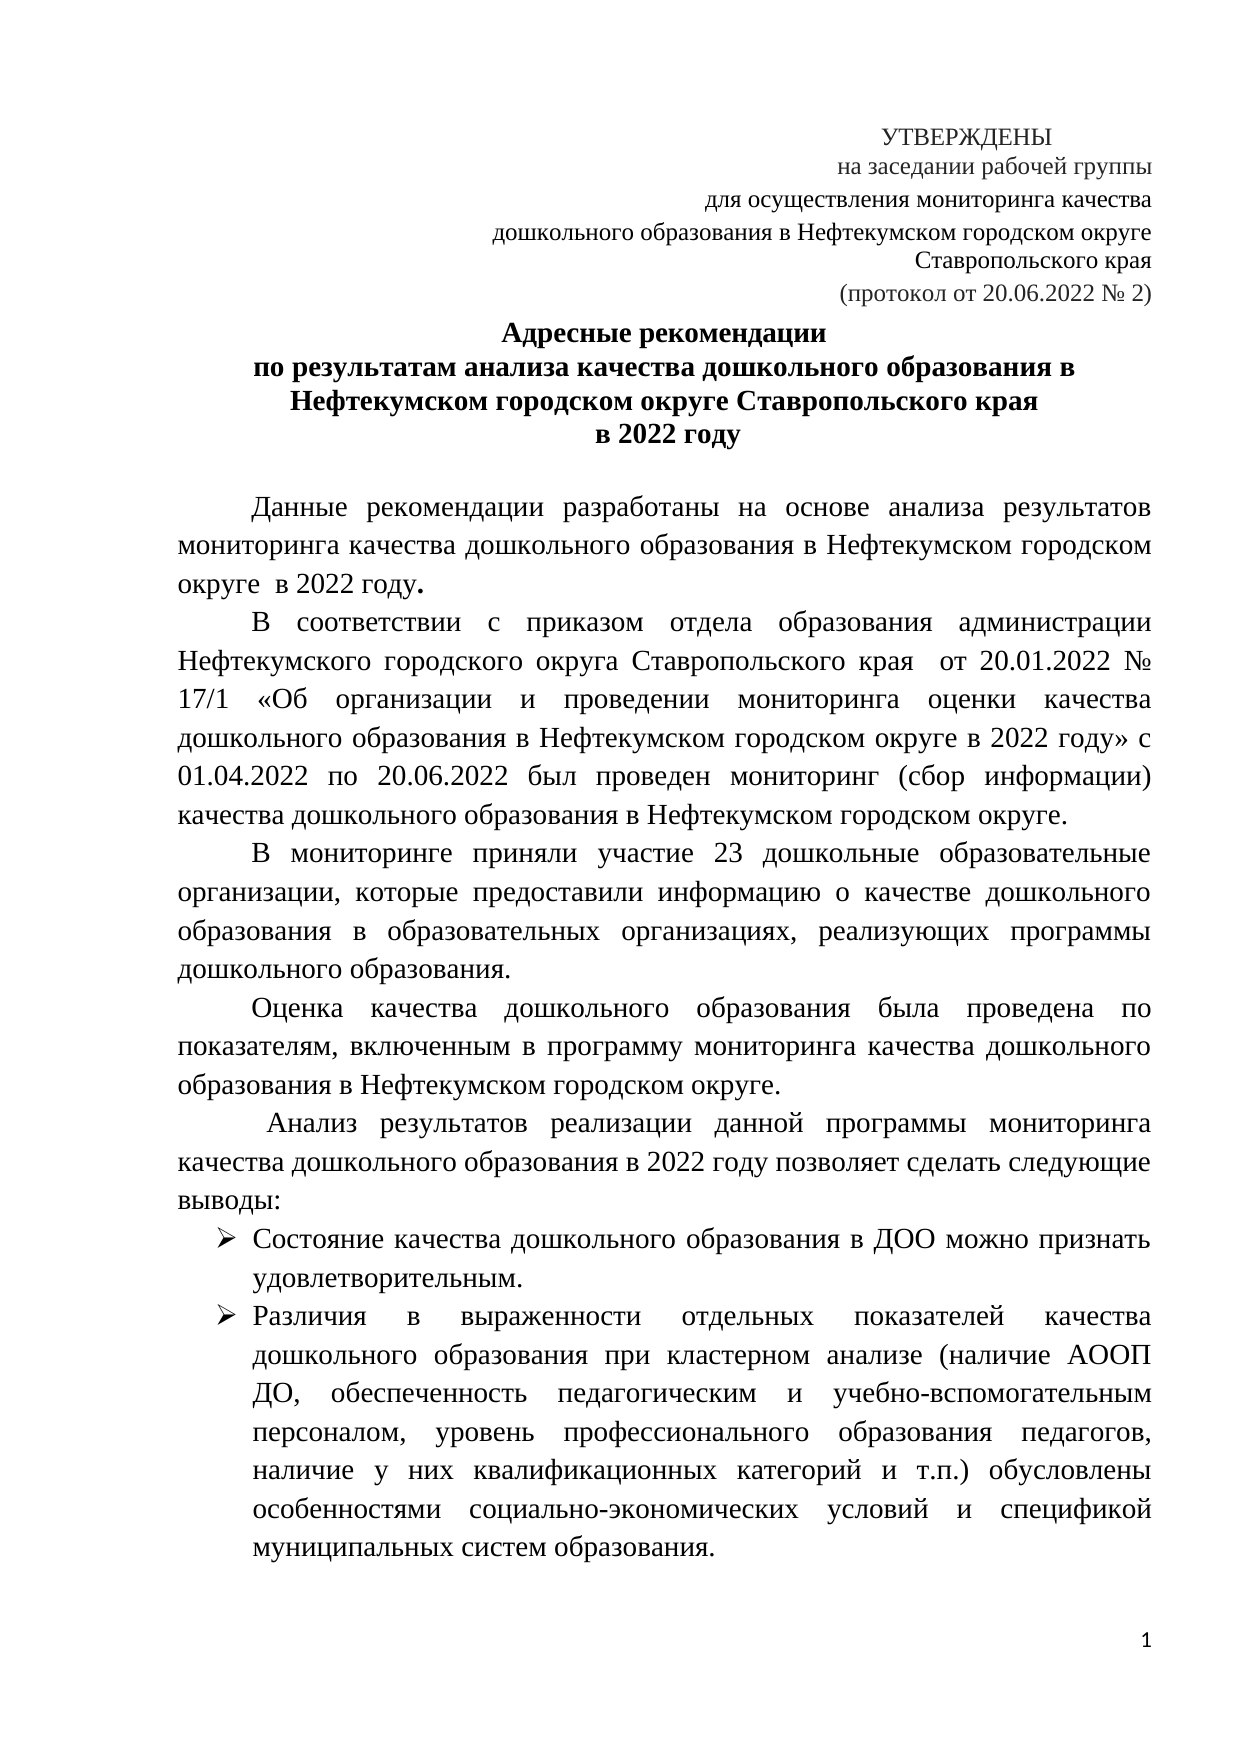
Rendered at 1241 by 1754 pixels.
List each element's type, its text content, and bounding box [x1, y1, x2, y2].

text Ставропольского края [158, 246, 1152, 274]
title по результатам анализа качества дошкольного образования в Нефтекумском городском округе Ставропольского края [253, 349, 1076, 417]
list Состояние качества дошкольного образования в ДОО можно признать удовлетворительным. [215, 1221, 1152, 1293]
title в 2022 году [253, 417, 1076, 450]
text В соответствии с приказом отдела образования администрации Нефтекумского городского округа Ставропольского края от 20.01.2022 № 17/1 «Об организации и проведении мониторинга оценки качества дошкольного образования в Нефтекумском городском округе в 2022 году» с 01.04.2022 по 20.06.2022 был проведен мониторинг (сбор информации) качества дошкольного образования в Нефтекумском городском округе. [177, 604, 1152, 831]
text на заседании рабочей группы для осуществления мониторинга качества [703, 151, 1152, 213]
list Различия в выраженности отдельных показателей качества дошкольного образования при кластерном анализе (наличие АООП ДО, обеспеченность педагогическим и учебно-вспомогательным персоналом, уровень профессионального образования педагогов, наличие у них квалификационных категорий и т.п.) обусловлены особенностями социально-экономических условий и спецификой муниципальных систем образования. [215, 1298, 1152, 1563]
text УТВЕРЖДЕНЫ [158, 122, 1052, 151]
text (протокол от 20.06.2022 № 2) [158, 278, 1152, 307]
text В мониторинге приняли участие 23 дошкольные образовательные организации, которые предоставили информацию о качестве дошкольного образования в образовательных организациях, реализующих программы дошкольного образования. [177, 836, 1152, 985]
text Оценка качества дошкольного образования была проведена по показателям, включенным в программу мониторинга качества дошкольного образования в Нефтекумском городском округе. [177, 990, 1152, 1100]
text дошкольного образования в Нефтекумском городском округе [158, 217, 1152, 246]
text Анализ результатов реализации данной программы мониторинга качества дошкольного образования в 2022 году позволяет сделать следующие выводы: [177, 1105, 1152, 1216]
title Адресные рекомендации [500, 316, 828, 349]
text Данные рекомендации разработаны на основе анализа результатов мониторинга качества дошкольного образования в Нефтекумском городском округе в 2022 году. [177, 489, 1152, 599]
